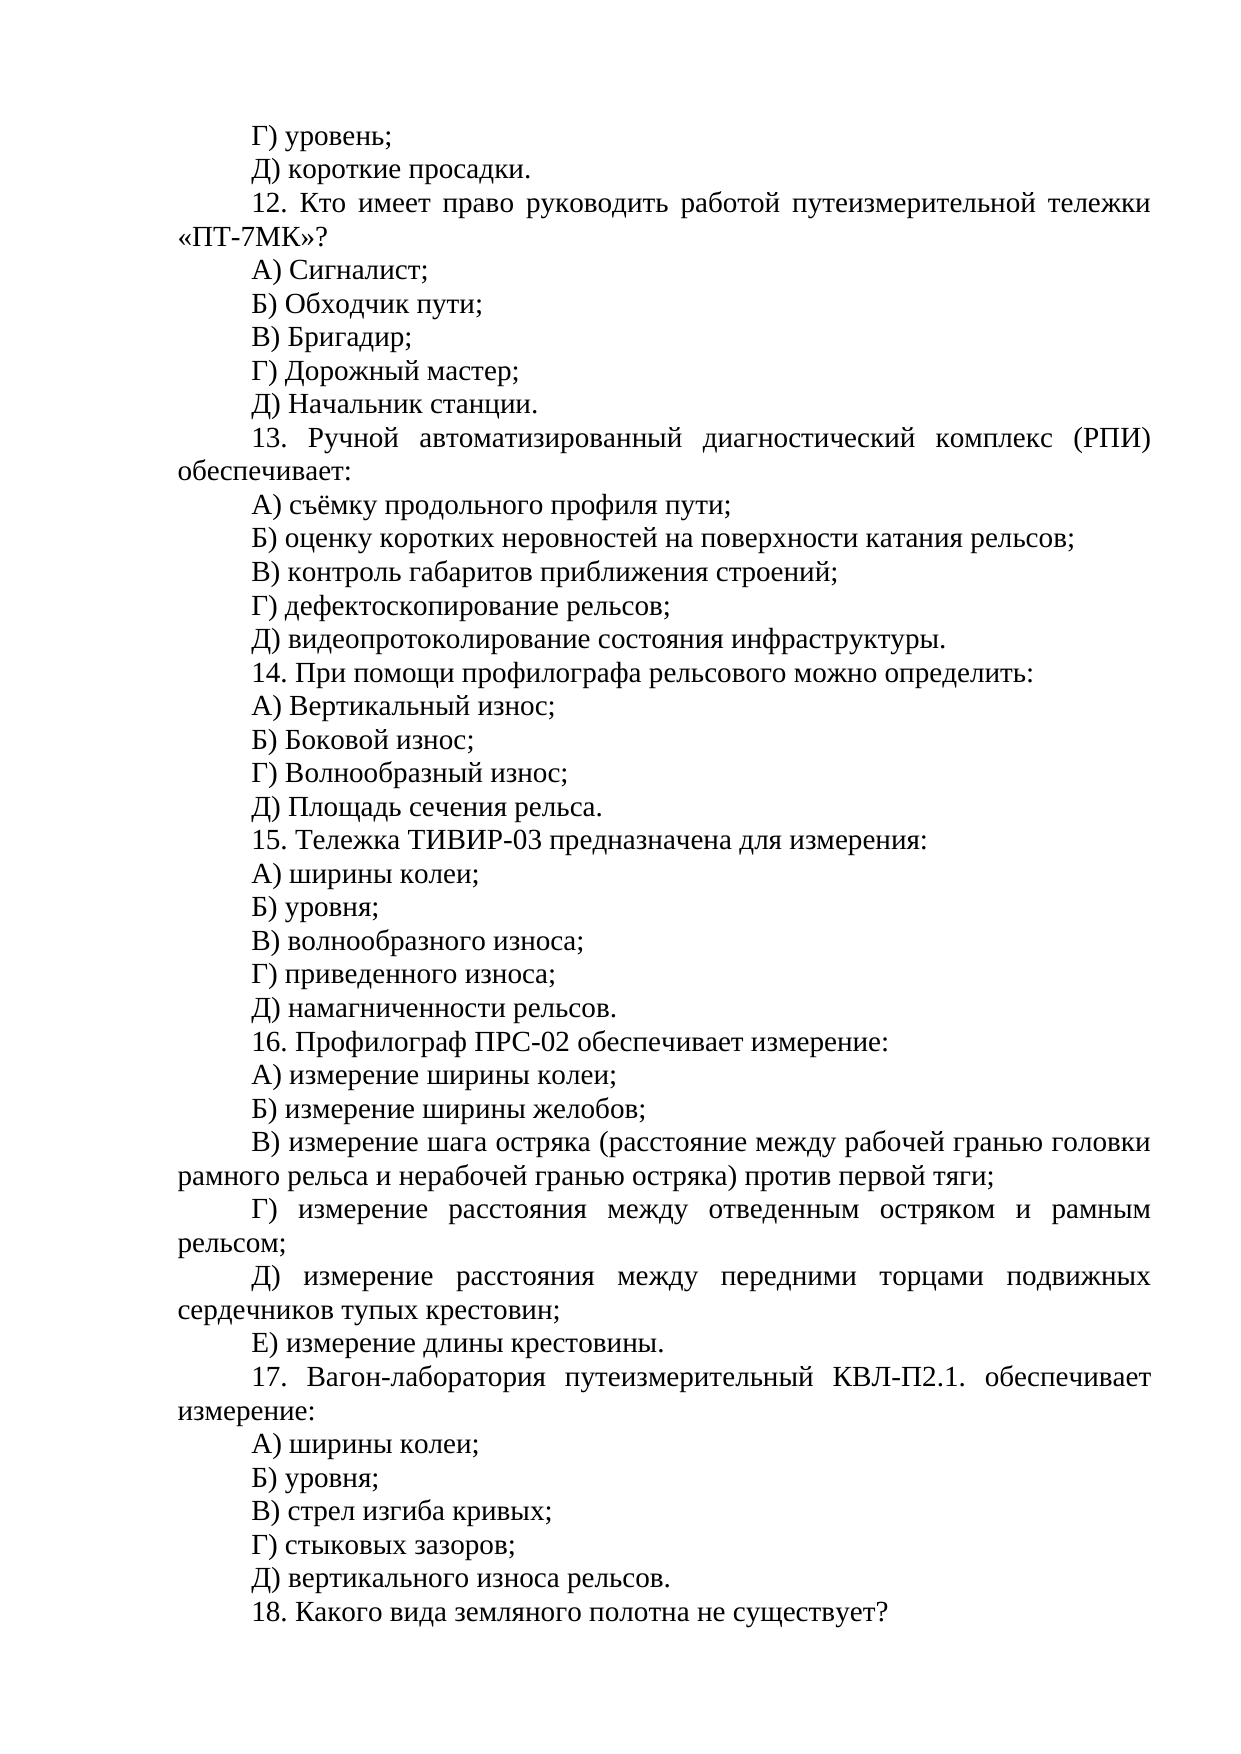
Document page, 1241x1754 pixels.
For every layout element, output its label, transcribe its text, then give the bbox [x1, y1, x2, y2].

list Г) Волнообразный износ; [177, 755, 1152, 789]
list Г) приведенного износа; [177, 957, 1152, 990]
list Б) уровня; [177, 1460, 1152, 1493]
list 18. Какого вида земляного полотна не существует? [177, 1594, 1152, 1627]
list Е) измерение длины крестовины. [177, 1326, 1152, 1359]
list Б) оценку коротких неровностей на поверхности катания рельсов; [177, 521, 1152, 554]
list 12. Кто имеет право руководить работой путеизмерительной тележки «ПТ-7МК»? [177, 185, 1152, 252]
list А) ширины колеи; [177, 1426, 1152, 1460]
list Д) короткие просадки. [177, 152, 1152, 185]
list Д) Площадь сечения рельса. [177, 789, 1152, 822]
list 16. Профилограф ПРС-02 обеспечивает измерение: [177, 1024, 1152, 1057]
list Д) видеопротоколирование состояния инфраструктуры. [177, 621, 1152, 655]
list Б) измерение ширины желобов; [177, 1091, 1152, 1124]
list В) Бригадир; [177, 319, 1152, 353]
list А) Вертикальный износ; [177, 688, 1152, 722]
list Д) измерение расстояния между передними торцами подвижных сердечников тупых крестовин; [177, 1258, 1152, 1326]
list Б) Обходчик пути; [177, 286, 1152, 319]
list А) Сигналист; [177, 252, 1152, 286]
list А) ширины колеи; [177, 856, 1152, 889]
list В) измерение шага остряка (расстояние между рабочей гранью головки рамного рельса и нерабочей гранью остряка) против первой тяги; [177, 1124, 1152, 1191]
list Г) измерение расстояния между отведенным остряком и рамным рельсом; [177, 1191, 1152, 1258]
list 17. Вагон-лаборатория путеизмерительный КВЛ-П2.1. обеспечивает измерение: [177, 1359, 1152, 1426]
list В) волнообразного износа; [177, 923, 1152, 957]
list Д) Начальник станции. [177, 386, 1152, 420]
list Д) намагниченности рельсов. [177, 990, 1152, 1024]
list Д) вертикального износа рельсов. [177, 1560, 1152, 1594]
list Г) стыковых зазоров; [177, 1527, 1152, 1560]
list 13. Ручной автоматизированный диагностический комплекс (РПИ) обеспечивает: [177, 420, 1152, 487]
list В) стрел изгиба кривых; [177, 1493, 1152, 1527]
list А) измерение ширины колеи; [177, 1057, 1152, 1091]
list В) контроль габаритов приближения строений; [177, 554, 1152, 588]
list Б) уровня; [177, 889, 1152, 923]
list 14. При помощи профилографа рельсового можно определить: [177, 655, 1152, 688]
list Б) Боковой износ; [177, 722, 1152, 755]
list Г) уровень; [177, 118, 1152, 152]
list А) съёмку продольного профиля пути; [177, 487, 1152, 521]
list 15. Тележка ТИВИР-03 предназначена для измерения: [177, 822, 1152, 856]
list Г) Дорожный мастер; [177, 353, 1152, 386]
list Г) дефектоскопирование рельсов; [177, 588, 1152, 621]
